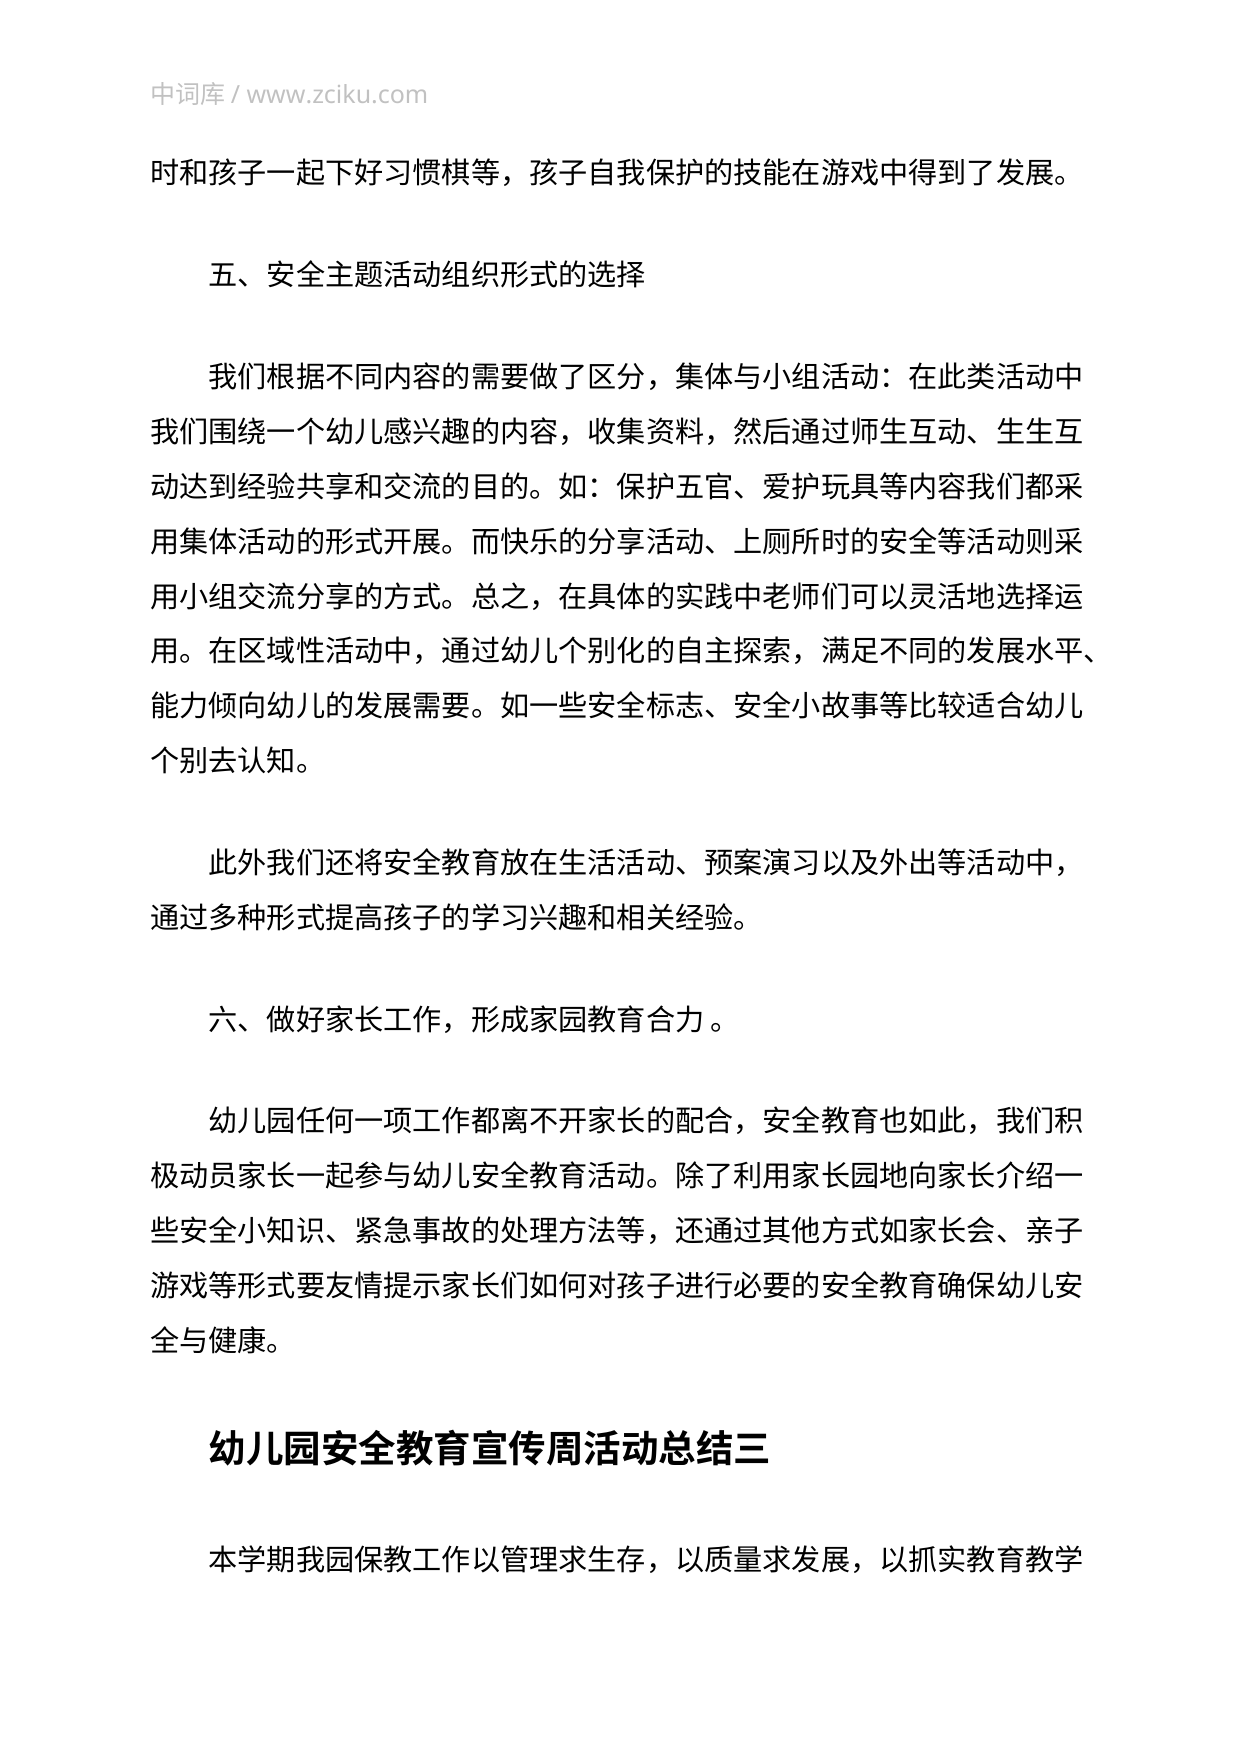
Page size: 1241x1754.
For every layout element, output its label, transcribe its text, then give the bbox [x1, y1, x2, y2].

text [150, 1537, 1090, 1579]
text 幼儿园安全教育宣传周活动总结三 [150, 1419, 1090, 1474]
text 此外我们还将安全教育放在生活活动、预案演习以及外出等活动中，通过多种形式提高孩子的学习兴趣和相关经验。 [150, 839, 1090, 937]
text 五、安全主题活动组织形式的选择 [150, 252, 1090, 294]
text 我们根据不同内容的需要做了区分，集体与小组活动：在此类活动中我们围绕一个幼儿感兴趣的内容，收集资料，然后通过师生互动、生生互动达到经验共享和交流的目的。如：保护五官、爱护玩具等内容我们都采用集体活动的形式开展。而快乐的分享活动、上厕所时的安全等活动则采用小组交流分享的方式。总之，在具体的实践中老师们可以灵活地选择运用。在区域性活动中，通过幼儿个别化的自主探索，满足不同的发展水平、能力倾向幼儿的发展需要。如一些安全标志、安全小故事等比较适合幼儿个别去认知。 [150, 353, 1090, 780]
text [150, 150, 1090, 192]
text 六、做好家长工作，形成家园教育合力 。 [150, 996, 1090, 1038]
text 幼儿园任何一项工作都离不开家长的配合，安全教育也如此，我们积极动员家长一起参与幼儿安全教育活动。除了利用家长园地向家长介绍一些安全小知识、紧急事故的处理方法等，还通过其他方式如家长会、亲子游戏等形式要友情提示家长们如何对孩子进行必要的安全教育确保幼儿安全与健康。 [150, 1098, 1090, 1360]
